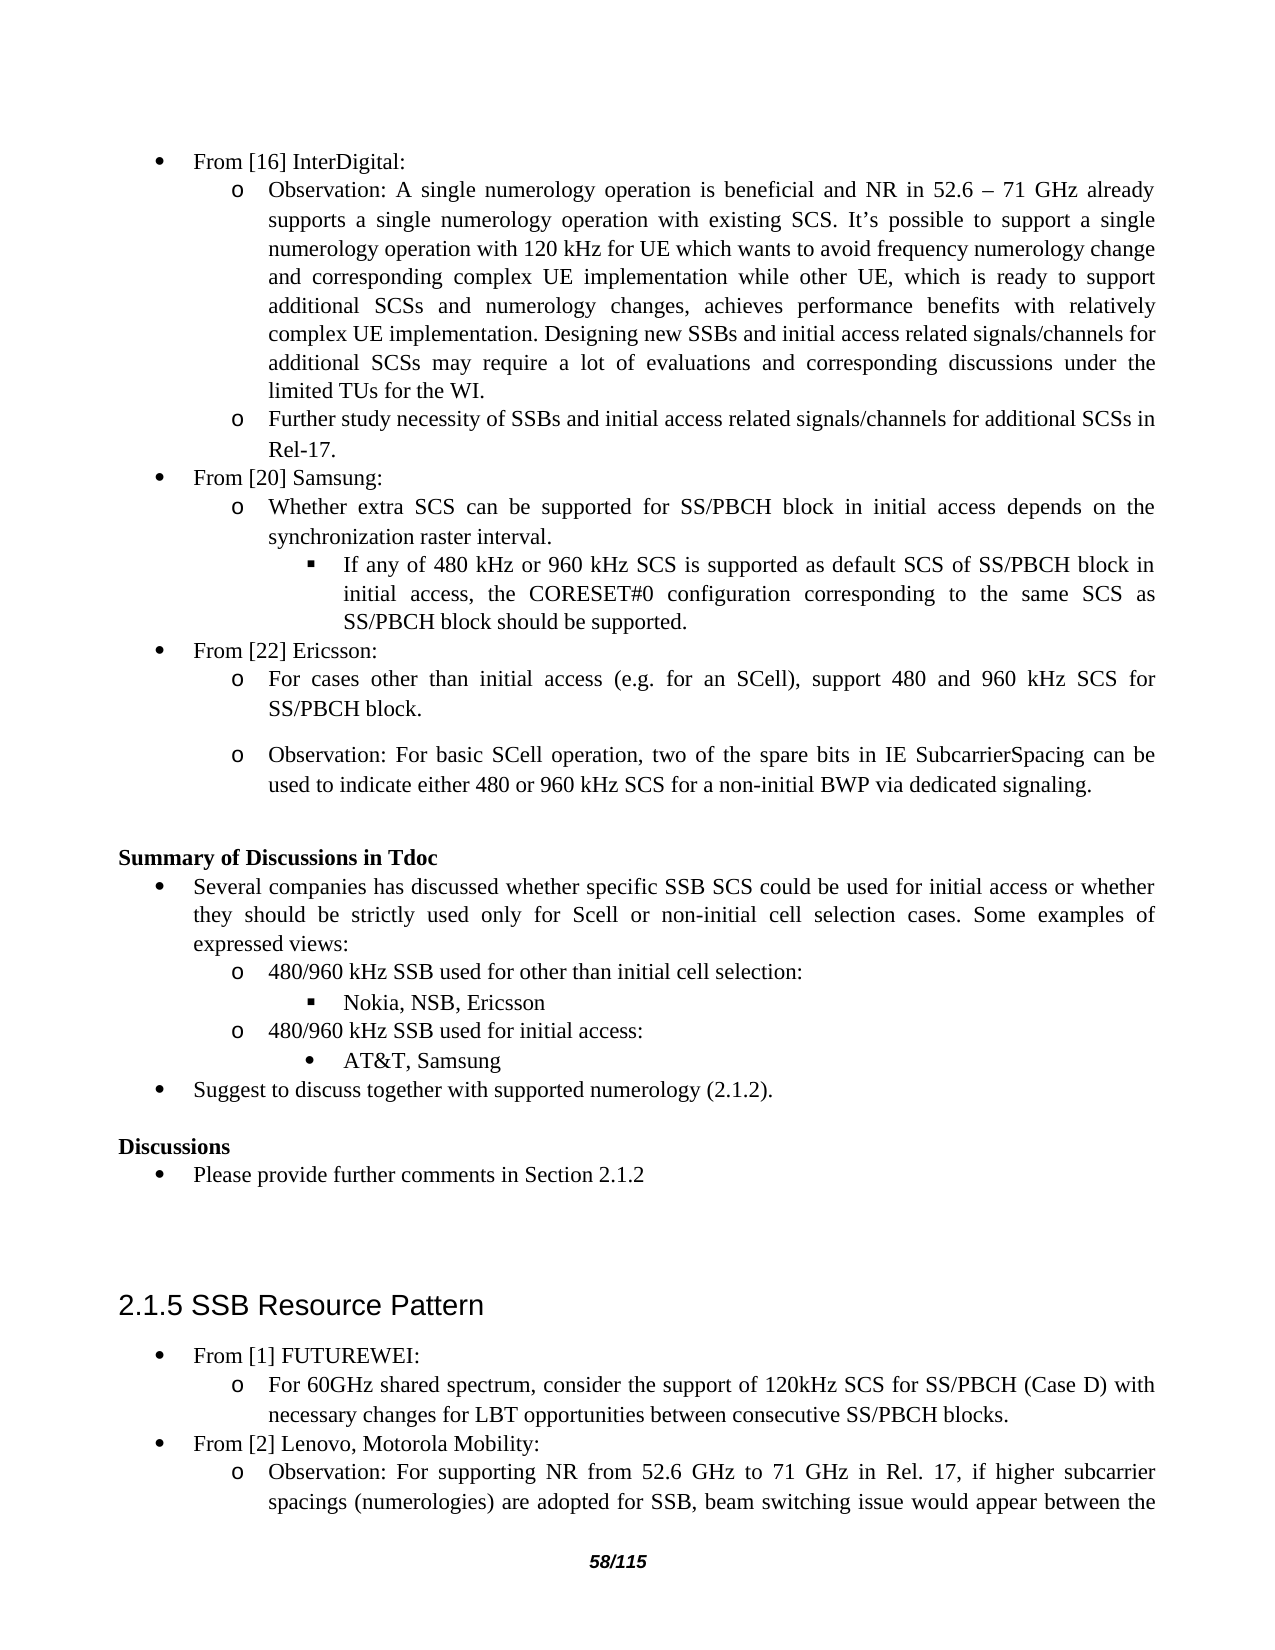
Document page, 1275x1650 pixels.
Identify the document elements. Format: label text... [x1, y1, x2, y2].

list Suggest to discuss together with supported numerology (2.1.2). [156, 1076, 1157, 1102]
list 480/960 kHz SSB used for other than initial cell selection: [231, 958, 1157, 986]
list AT&T, Samsung [306, 1047, 1157, 1074]
list From [2] Lenovo, Motorola Mobility: [156, 1429, 1157, 1456]
list Please provide further comments in Section 2.1.2 [156, 1161, 1157, 1188]
list Observation: A single numerology operation is beneficial and NR in 52.6 – 71 GHz already supports a single numerology operation with existing SCS. It’s possible to support a single numerology operation with 120 kHz for UE which wants to avoid frequency numerology change and corresponding complex UE implementation while other UE, which is ready to support additional SCSs and numerology changes, achieves performance benefits with relatively complex UE implementation. Designing new SSBs and initial access related signals/channels for additional SCSs may require a lot of evaluations and corresponding discussions under the limited TUs for the WI. [231, 176, 1157, 403]
list Further study necessity of SSBs and initial access related signals/channels for additional SCSs in Rel-17. [231, 406, 1157, 462]
list From [1] FUTUREWEI: [156, 1342, 1157, 1369]
list From [20] Samsung: [156, 464, 1157, 491]
list For cases other than initial access (e.g. for an SCell), support 480 and 960 kHz SCS for SS/PBCH block. [231, 665, 1157, 722]
list If any of 480 kHz or 960 kHz SCS is supported as default SCS of SS/PBCH block in initial access, the CORESET#0 configuration corresponding to the same SCS as SS/PBCH block should be supported. [306, 551, 1157, 635]
list Several companies has discussed whether specific SSB SCS could be used for initial access or whether they should be strictly used only for Scell or non-initial cell selection cases. Some examples of expressed views: [156, 873, 1157, 956]
list 480/960 kHz SSB used for initial access: [231, 1017, 1157, 1045]
list From [22] Ericsson: [156, 637, 1157, 663]
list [231, 1458, 1157, 1515]
list Observation: For basic SCell operation, two of the spare bits in IE SubcarrierSpacing can be used to indicate either 480 or 960 kHz SCS for a non-initial BWP via dedicated signaling. [231, 741, 1157, 797]
list Nokia, NSB, Ericsson [306, 989, 1157, 1015]
subtitle 2.1.5 SSB Resource Pattern [118, 1287, 1157, 1321]
list From [16] InterDigital: [156, 148, 1157, 174]
text Discussions [118, 1133, 1157, 1159]
text Summary of Discussions in Tdoc [118, 844, 1157, 871]
list For 60GHz shared spectrum, consider the support of 120kHz SCS for SS/PBCH (Case D) with necessary changes for LBT opportunities between consecutive SS/PBCH blocks. [231, 1371, 1157, 1427]
list Whether extra SCS can be supported for SS/PBCH block in initial access depends on the synchronization raster interval. [231, 493, 1157, 549]
